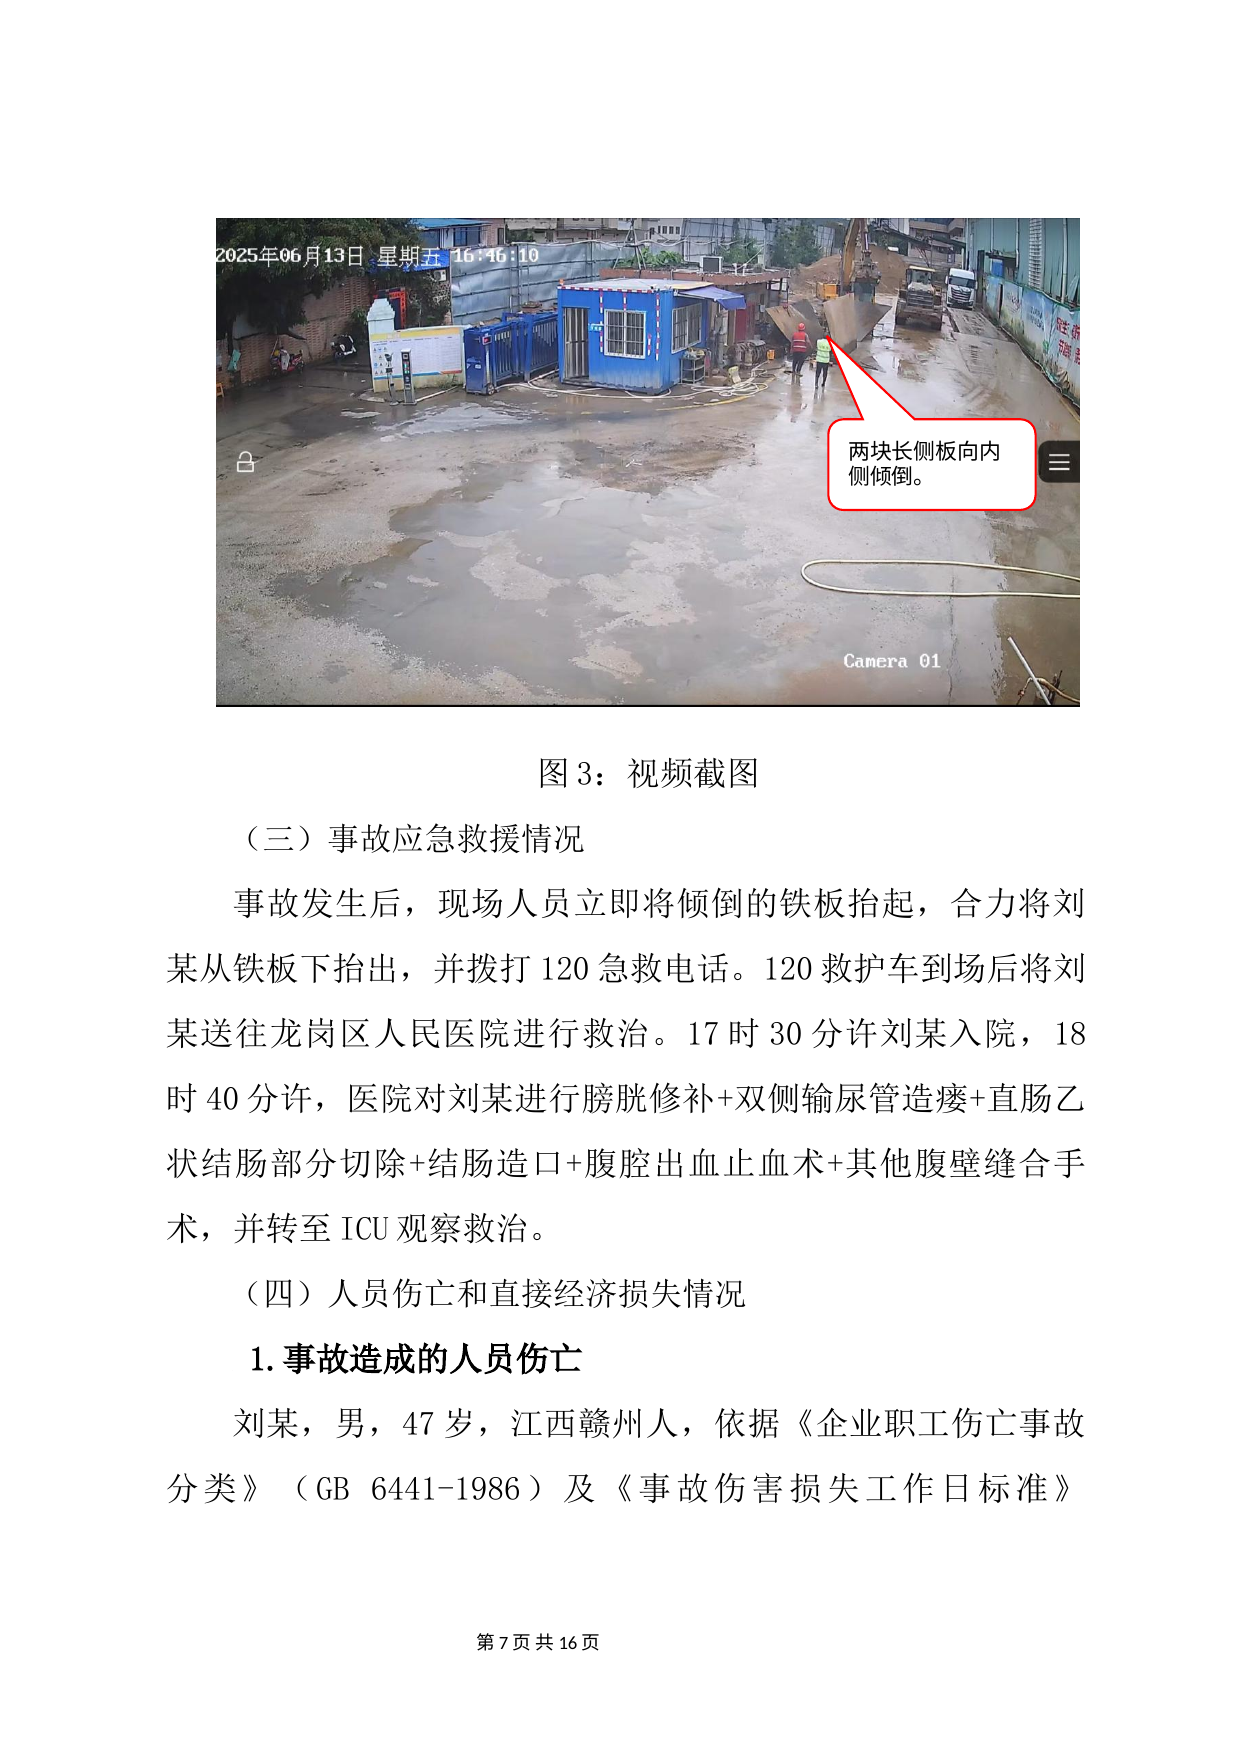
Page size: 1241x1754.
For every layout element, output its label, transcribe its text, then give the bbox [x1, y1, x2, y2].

list （四）人员伤亡和直接经济损失情况 [165, 1258, 1087, 1323]
text 图3：视频截图 [165, 738, 1087, 803]
list 1.事故造成的人员伤亡 [165, 1323, 1087, 1388]
list （三）事故应急救援情况 [165, 803, 1087, 868]
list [165, 1388, 1087, 1518]
picture [216, 218, 1080, 707]
list 事故发生后，现场人员立即将倾倒的铁板抬起，合力将刘某从铁板下抬出，并拨打120急救电话。120救护车到场后将刘某送往龙岗区人民医院进行救治。17时30分许刘某入院，18时40分许，医院对刘某进行膀胱修补+双侧输尿管造瘘+直肠乙状结肠部分切除+结肠造口+腹腔出血止血术+其他腹壁缝合手术，并转至ICU观察救治。 [165, 868, 1087, 1258]
